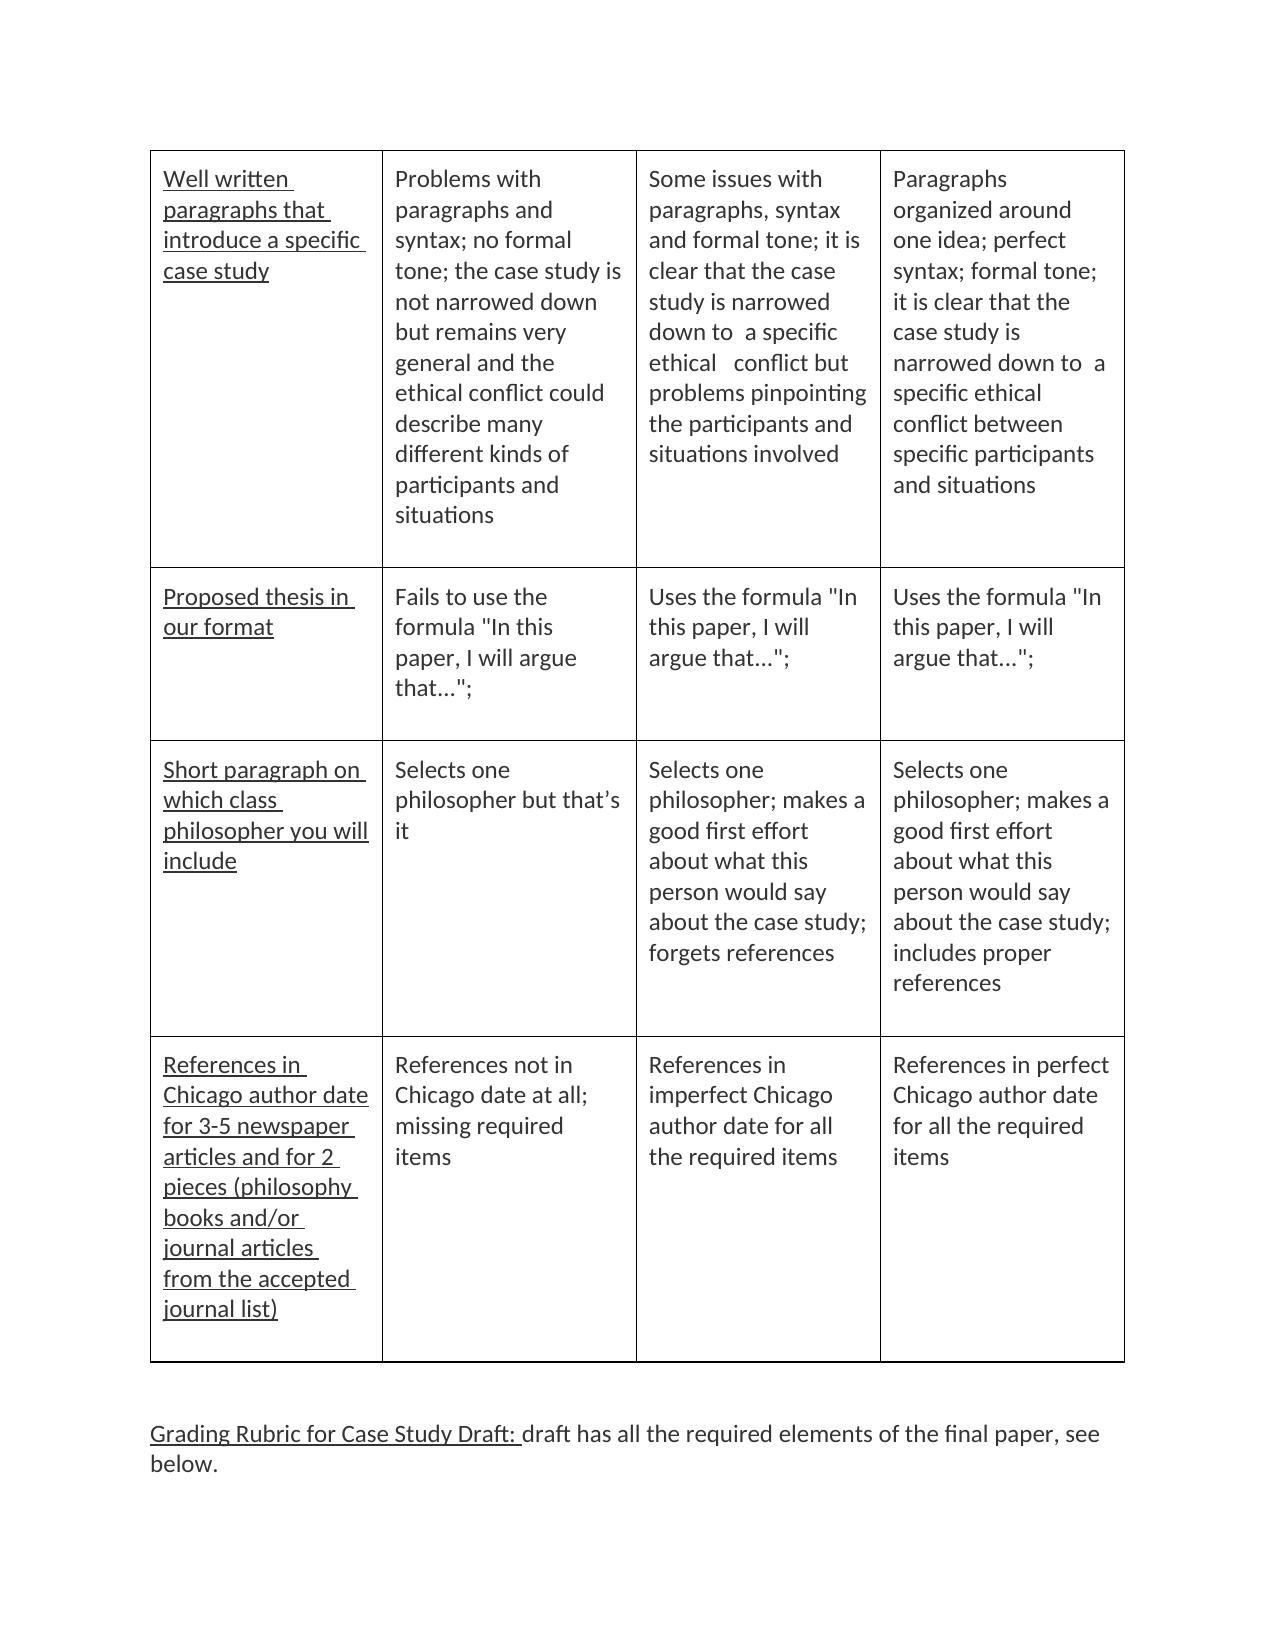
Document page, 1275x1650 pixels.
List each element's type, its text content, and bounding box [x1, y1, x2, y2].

table_cell Proposed thesis in our format [151, 568, 382, 740]
table_cell References not in Chicago date at all; missing required items [383, 1037, 636, 1361]
table_cell Fails to use the formula "In this paper, I will argue that..."; [383, 568, 636, 740]
table_cell Problems with paragraphs and syntax; no formal tone; the case study is not narrowed down but remains very general and the ethical conflict could describe many different kinds of participants and situations [383, 151, 636, 567]
table_cell Selects one philosopher but that’s it [383, 741, 636, 1036]
table_cell Well written paragraphs that introduce a specific case study [151, 151, 382, 567]
text Grading Rubric for Case Study Draft: draft has all the required elements of the final paper, see below. [150, 1418, 1125, 1479]
table_cell References in Chicago author date for 3-5 newspaper articles and for 2 pieces (philosophy books and/or journal articles from the accepted journal list) [151, 1037, 382, 1361]
table_cell Some issues with paragraphs, syntax and formal tone; it is clear that the case study is narrowed down to a specific ethical conflict but problems pinpointing the participants and situations involved [637, 151, 880, 567]
table_cell Short paragraph on which class philosopher you will include [151, 741, 382, 1036]
table_cell Uses the formula "In this paper, I will argue that..."; [637, 568, 880, 740]
table_cell Selects one philosopher; makes a good first effort about what this person would say about the case study; forgets references [637, 741, 880, 1036]
table_cell References in perfect Chicago author date for all the required items [881, 1037, 1124, 1361]
table_cell References in imperfect Chicago author date for all the required items [637, 1037, 880, 1361]
table_cell Uses the formula "In this paper, I will argue that..."; [881, 568, 1124, 740]
table_cell Selects one philosopher; makes a good first effort about what this person would say about the case study; includes proper references [881, 741, 1124, 1036]
table_cell Paragraphs organized around one idea; perfect syntax; formal tone; it is clear that the case study is narrowed down to a specific ethical conflict between specific participants and situations [881, 151, 1124, 567]
